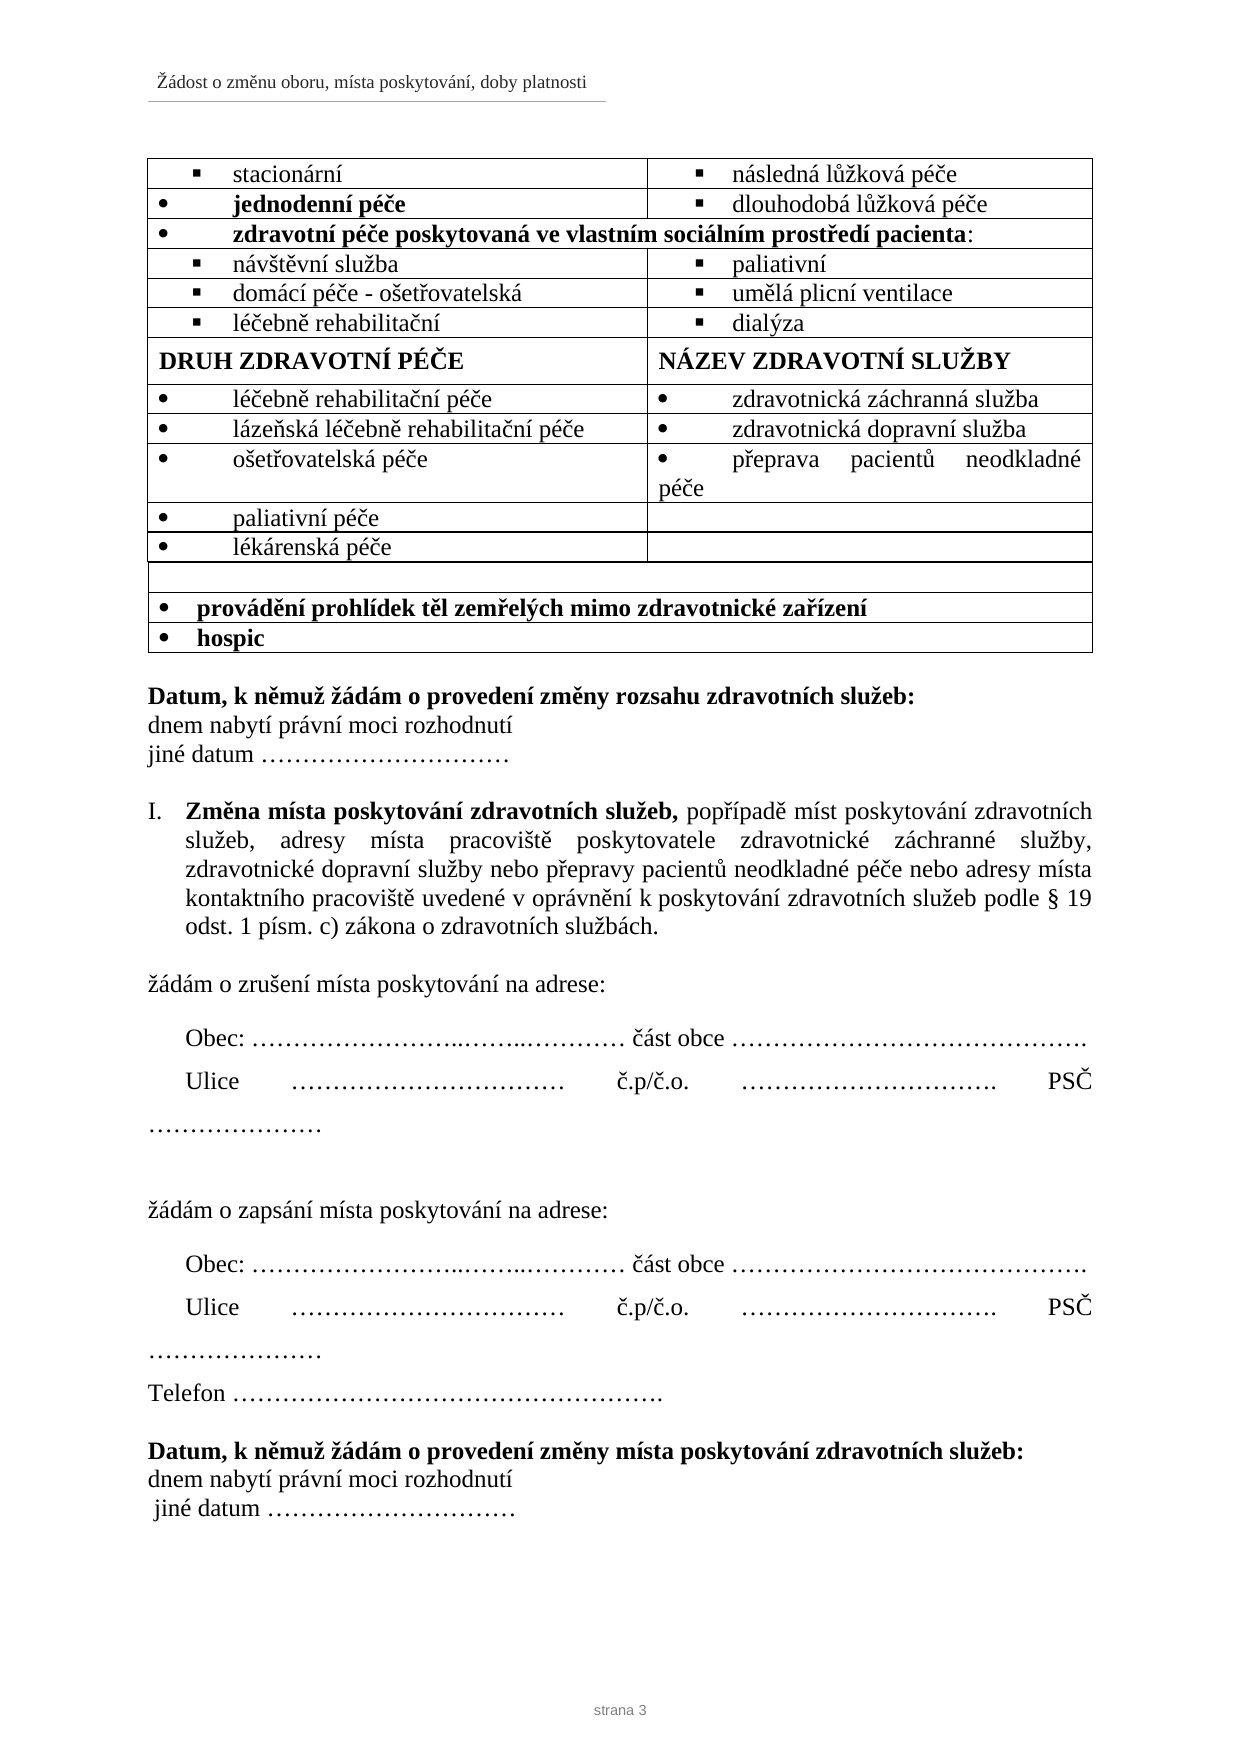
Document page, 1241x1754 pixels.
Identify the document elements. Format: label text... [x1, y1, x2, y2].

table_cell umělá plicní ventilace [648, 279, 1092, 307]
table_cell [648, 503, 1092, 531]
table_cell léčebně rehabilitační [148, 308, 647, 337]
table_cell návštěvní služba [148, 249, 647, 277]
table_cell [648, 533, 1092, 561]
table_header [149, 563, 1092, 592]
table_cell ošetřovatelská péče [148, 444, 647, 502]
table_cell dlouhodobá lůžková péče [648, 189, 1092, 218]
table_cell jednodenní péče [148, 189, 647, 218]
text Obec: ……………………..……..………… část obce ……………………………………. [185, 1249, 1092, 1278]
table_cell následná lůžková péče [648, 159, 1092, 188]
table_cell paliativní péče [148, 503, 647, 531]
table_cell NÁZEV ZDRAVOTNÍ SLUŽBY [648, 338, 1092, 383]
table_cell zdravotní péče poskytovaná ve vlastním sociálním prostředí pacienta: [148, 219, 1092, 248]
table_cell zdravotnická záchranná služba [648, 385, 1092, 413]
table_cell domácí péče - ošetřovatelská [148, 279, 647, 307]
text Ulice …………………………… č.p/č.o. …………………………. PSČ ………………… [148, 1066, 1092, 1138]
table_cell stacionární [148, 159, 647, 188]
table_cell zdravotnická dopravní služba [648, 414, 1092, 443]
list Změna místa poskytování zdravotních služeb, popřípadě míst poskytování zdravotních služeb, adresy místa pracoviště poskytovatele zdravotnické záchranné služby, zdravotnické dopravní služby nebo přepravy pacientů neodkladné péče nebo adresy místa kontaktního pracoviště uvedené v oprávnění k poskytování zdravotních služeb podle § 19 odst. 1 písm. c) zákona o zdravotních službách. [148, 796, 1092, 940]
table_cell paliativní [648, 249, 1092, 277]
table_cell přeprava pacientů neodkladné péče [648, 444, 1092, 502]
table_cell lékárenská péče [148, 533, 647, 561]
text Ulice …………………………… č.p/č.o. …………………………. PSČ ………………… [148, 1292, 1092, 1364]
table_cell dialýza [648, 308, 1092, 337]
table_cell hospic [149, 623, 1092, 652]
table_cell DRUH ZDRAVOTNÍ PÉČE [148, 338, 647, 383]
text Obec: ……………………..……..………… část obce ……………………………………. [148, 1023, 1092, 1051]
table_cell léčebně rehabilitační péče [148, 385, 647, 413]
table_cell provádění prohlídek těl zemřelých mimo zdravotnické zařízení [149, 593, 1092, 622]
table_cell lázeňská léčebně rehabilitační péče [148, 414, 647, 443]
